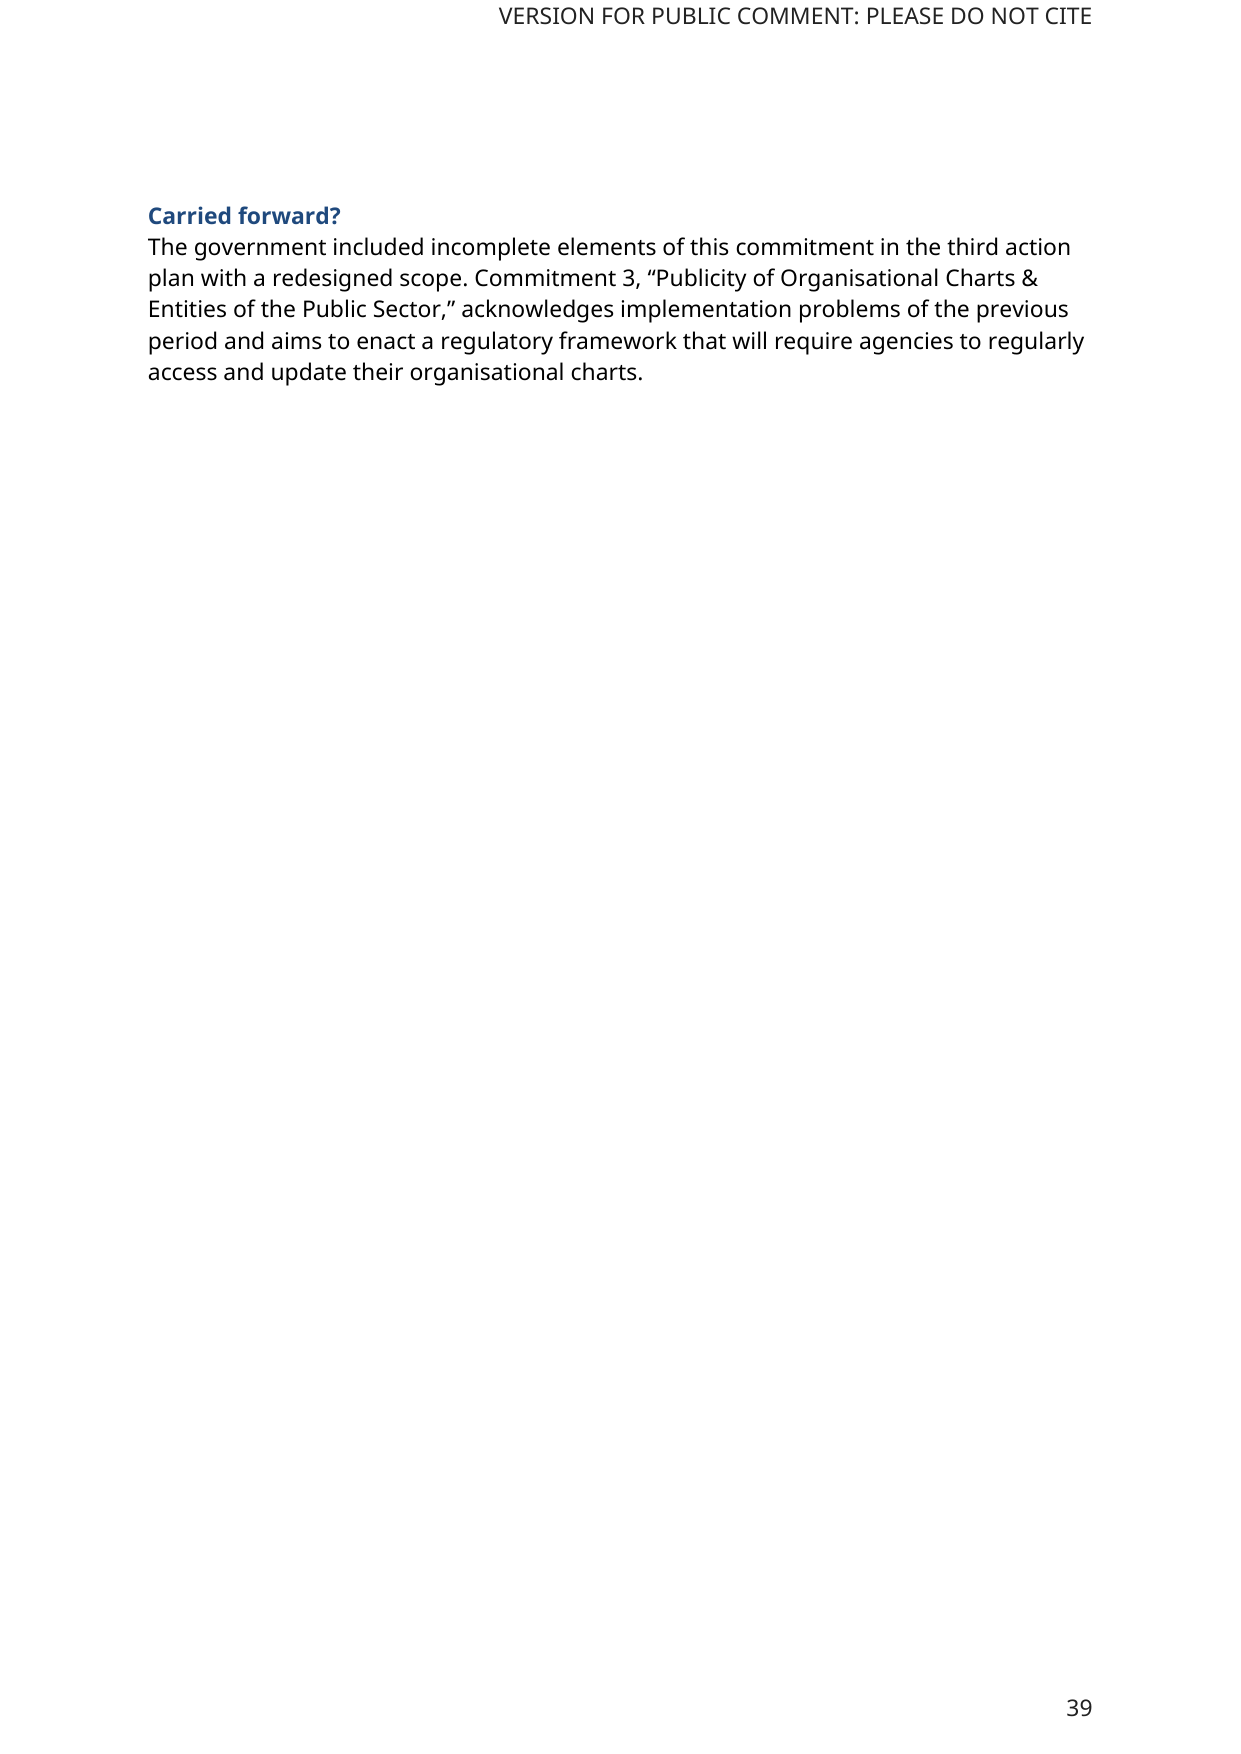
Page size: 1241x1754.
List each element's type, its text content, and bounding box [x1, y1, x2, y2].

subtitle Carried forward? [148, 200, 1093, 231]
text The government included incomplete elements of this commitment in the third action plan with a redesigned scope. Commitment 3, “Publicity of Organisational Charts & Entities of the Public Sector,” acknowledges implementation problems of the previous period and aims to enact a regulatory framework that will require agencies to regularly access and update their organisational charts. [148, 231, 1093, 387]
